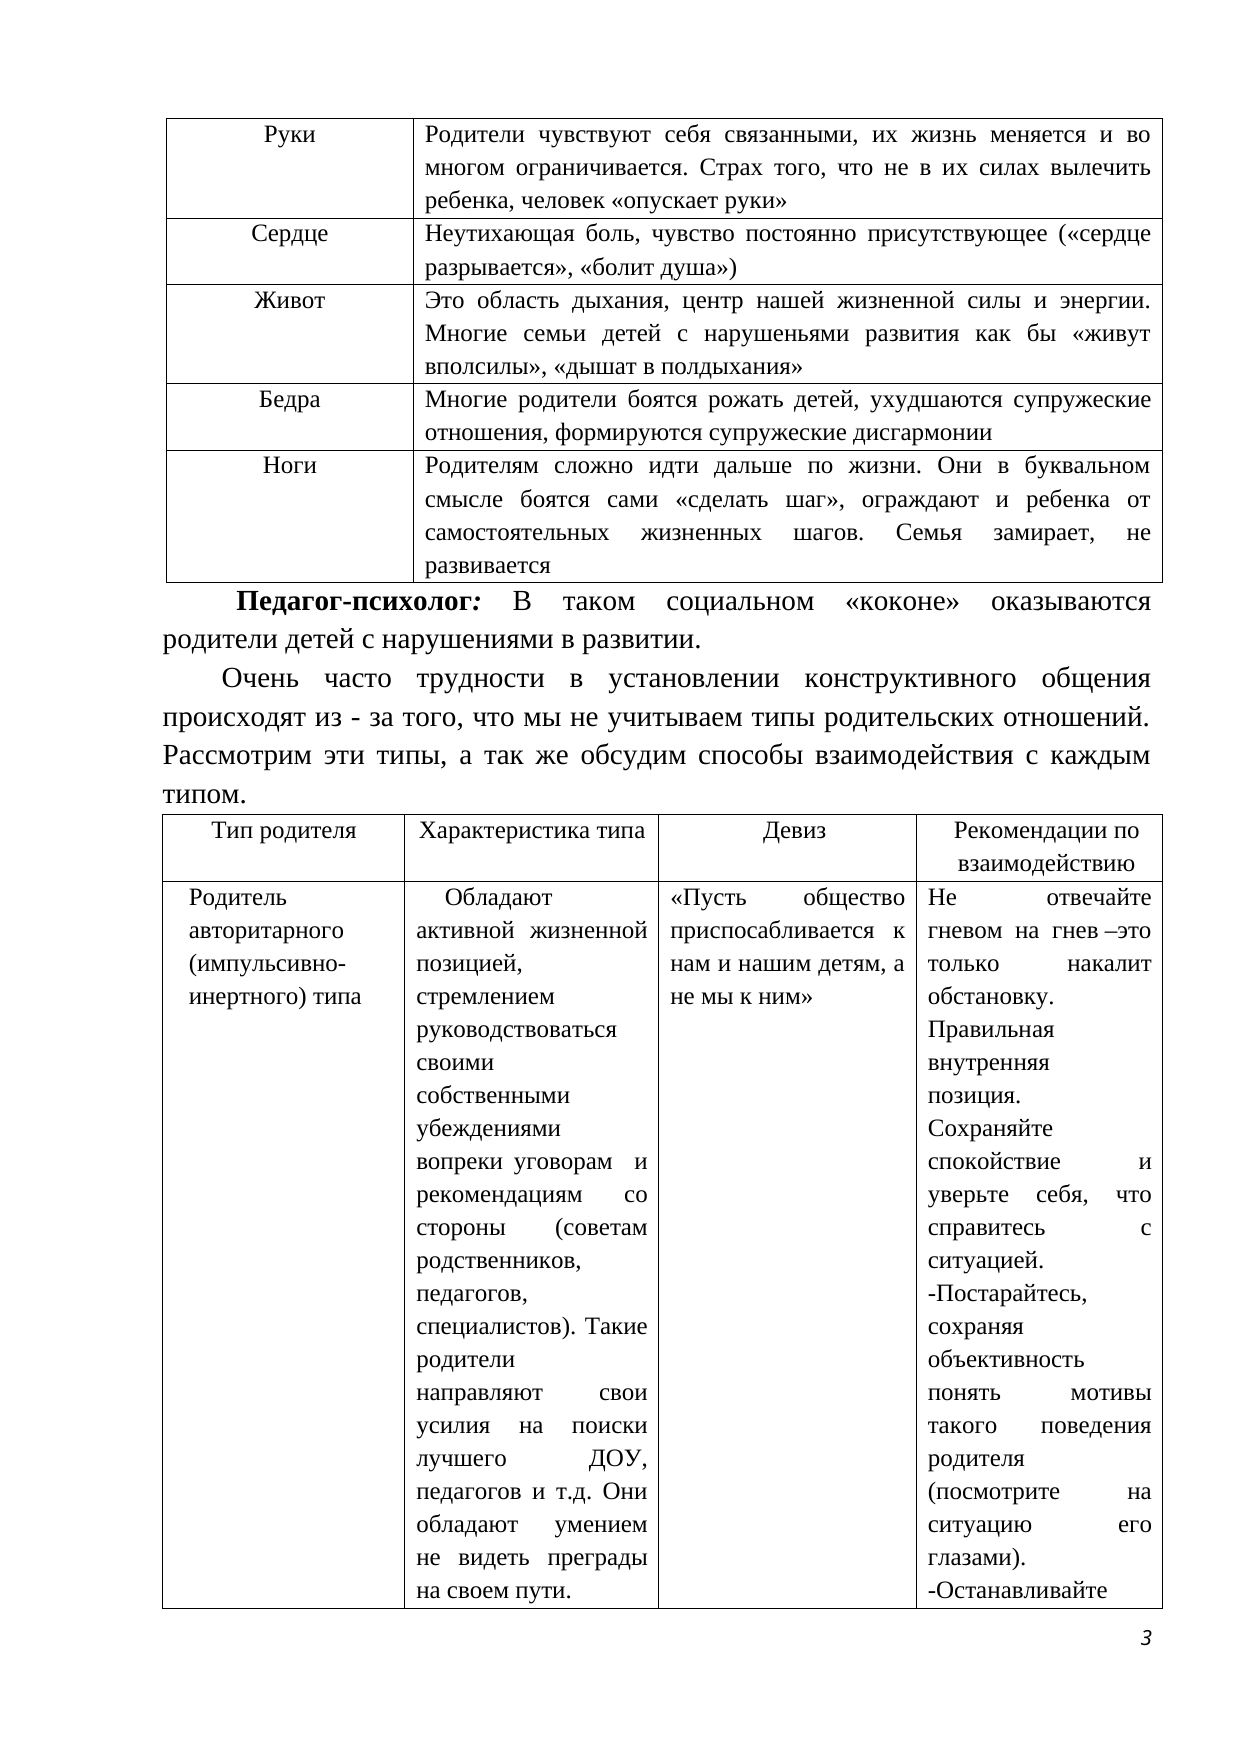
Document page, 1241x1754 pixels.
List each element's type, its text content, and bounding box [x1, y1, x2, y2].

text Очень часто трудности в установлении конструктивного общения происходят из - за того, что мы не учитываем типы родительских отношений. Рассмотрим эти типы, а так же обсудим способы взаимодействия с каждым типом. [162, 660, 1152, 809]
table_cell Многие родители боятся рожать детей, ухудшаются супружеские отношения, формируются супружеские дисгармонии [414, 384, 1162, 449]
table_cell Сердце [167, 219, 413, 284]
table_header Характеристика типа [405, 815, 658, 881]
table_cell Неутихающая боль, чувство постоянно присутствующее («сердце разрывается», «болит душа») [414, 219, 1162, 284]
table_cell Живот [167, 285, 413, 383]
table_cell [659, 882, 916, 1608]
table_cell Бедра [167, 384, 413, 449]
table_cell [917, 882, 1162, 1608]
table_header Девиз [659, 815, 916, 881]
text Педагог-психолог: В таком социальном «коконе» оказываются родители детей с нарушениями в развитии. [162, 583, 1152, 655]
table_cell Ноги [167, 451, 413, 582]
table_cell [163, 882, 404, 1608]
table_cell Это область дыхания, центр нашей жизненной силы и энергии. Многие семьи детей с нарушеньями развития как бы «живут вполсилы», «дышат в полдыхания» [414, 285, 1162, 383]
table_cell Руки [167, 119, 413, 217]
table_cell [405, 882, 658, 1608]
table_header Тип родителя [163, 815, 404, 881]
table_cell Родители чувствуют себя связанными, их жизнь меняется и во многом ограничивается. Страх того, что не в их силах вылечить ребенка, человек «опускает руки» [414, 119, 1162, 217]
table_cell Родителям сложно идти дальше по жизни. Они в буквальном смысле боятся сами «сделать шаг», ограждают и ребенка от самостоятельных жизненных шагов. Семья замирает, не развивается [414, 451, 1162, 582]
table_header Рекомендации по взаимодействию [917, 815, 1162, 881]
